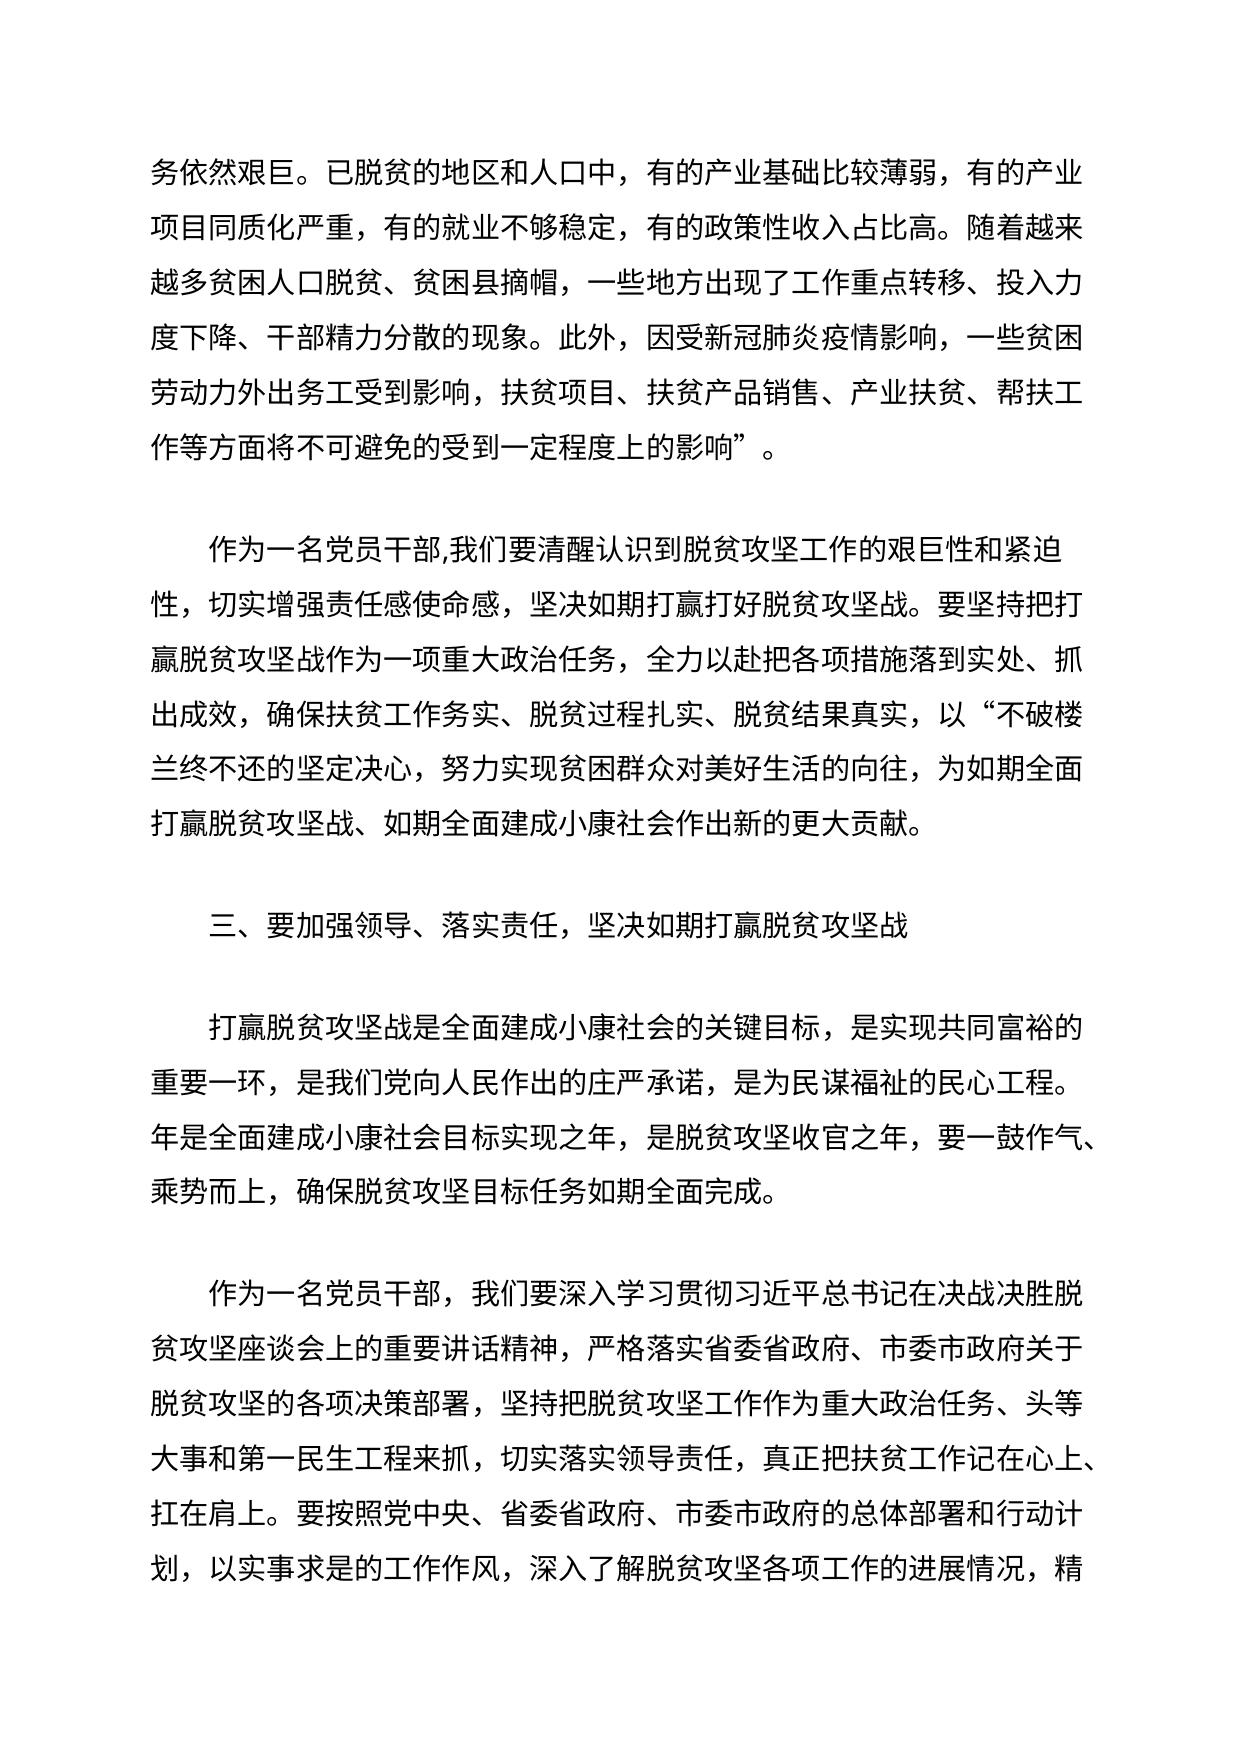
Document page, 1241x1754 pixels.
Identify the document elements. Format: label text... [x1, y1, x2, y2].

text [150, 1271, 1090, 1588]
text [150, 150, 1090, 467]
text 三、要加强领导、落实责任，坚决如期打贏脱贫攻坚战 [150, 903, 1090, 945]
text 作为一名党员干部,我们要清醒认识到脱贫攻坚工作的艰巨性和紧迫性，切实增强责任感使命感，坚决如期打赢打好脱贫攻坚战。要坚持把打贏脱贫攻坚战作为一项重大政治任务，全力以赴把各项措施落到实处、抓出成效，确保扶贫工作务实、脱贫过程扎实、脱贫结果真实，以“不破楼兰终不还的坚定决心，努力实现贫困群众对美好生活的向往，为如期全面打贏脱贫攻坚战、如期全面建成小康社会作出新的更大贡献。 [150, 526, 1090, 843]
text 打贏脱贫攻坚战是全面建成小康社会的关键目标，是实现共同富裕的重要一环，是我们党向人民作出的庄严承诺，是为民谋福祉的民心工程。年是全面建成小康社会目标实现之年，是脱贫攻坚收官之年，要一鼓作气、乘势而上，确保脱贫攻坚目标任务如期全面完成。 [150, 1004, 1090, 1211]
